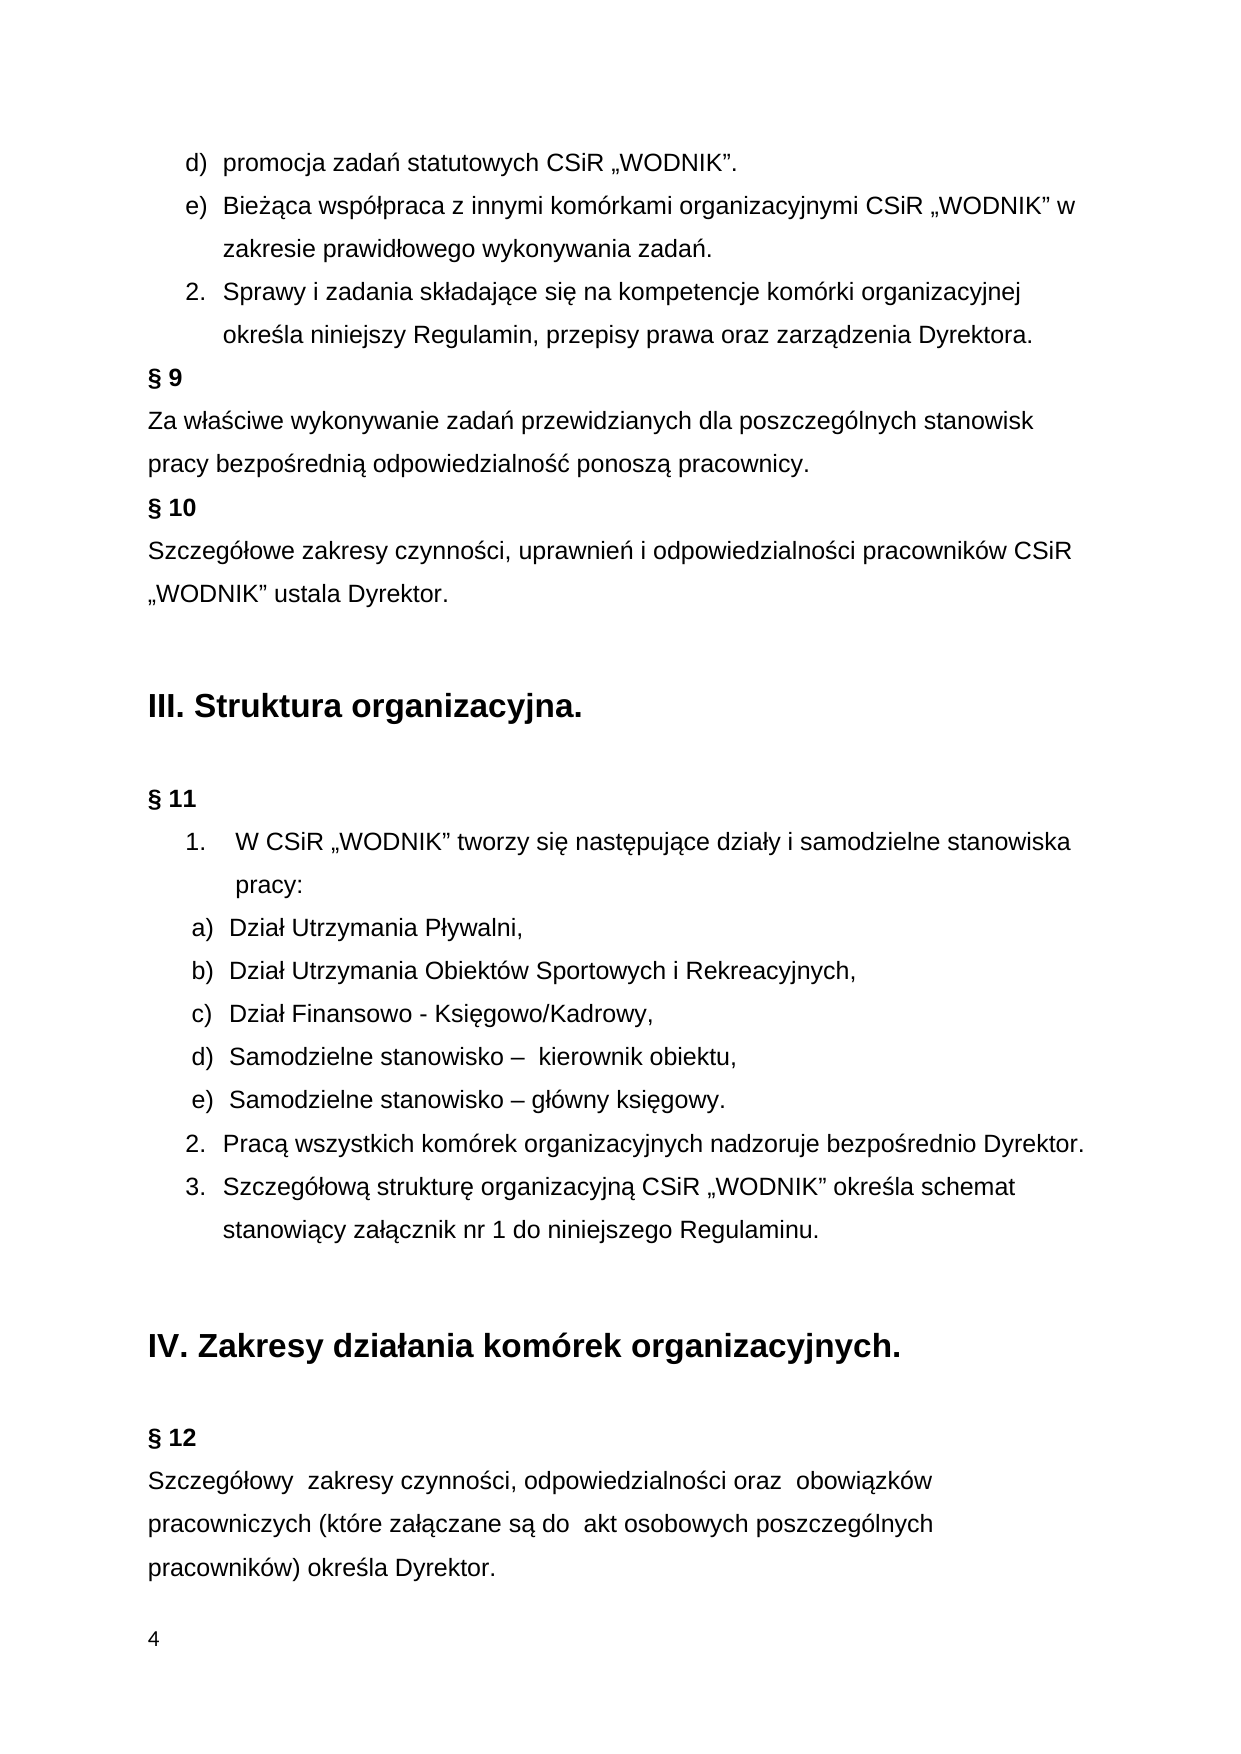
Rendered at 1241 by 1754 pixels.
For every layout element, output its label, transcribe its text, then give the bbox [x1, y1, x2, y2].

list Samodzielne stanowisko – główny księgowy. [191, 1085, 1093, 1114]
text § 10 [148, 493, 1093, 521]
list Dział Utrzymania Pływalni, [191, 913, 1093, 942]
text § 9 [148, 363, 1093, 392]
subtitle III. Struktura organizacyjna. [148, 686, 1093, 725]
list Sprawy i zadania składające się na kompetencje komórki organizacyjnej określa niniejszy Regulamin, przepisy prawa oraz zarządzenia Dyrektora. [185, 277, 1093, 349]
list Pracą wszystkich komórek organizacyjnych nadzoruje bezpośrednio Dyrektor. [185, 1128, 1093, 1157]
text § 11 [148, 783, 1093, 812]
text § 12 [148, 1423, 1093, 1452]
list Samodzielne stanowisko – kierownik obiektu, [191, 1042, 1093, 1071]
list promocja zadań statutowych CSiR „WODNIK”. [185, 148, 1093, 176]
text Szczegółowy zakresy czynności, odpowiedzialności oraz obowiązków pracowniczych (które załączane są do akt osobowych poszczególnych pracowników) określa Dyrektor. [148, 1466, 1093, 1581]
subtitle IV. Zakresy działania komórek organizacyjnych. [148, 1326, 1093, 1364]
text Za właściwe wykonywanie zadań przewidzianych dla poszczególnych stanowisk pracy bezpośrednią odpowiedzialność ponoszą pracownicy. [148, 406, 1093, 478]
list W CSiR „WODNIK” tworzy się następujące działy i samodzielne stanowiska pracy: [185, 827, 1093, 898]
list Szczegółową strukturę organizacyjną CSiR „WODNIK” określa schemat stanowiący załącznik nr 1 do niniejszego Regulaminu. [185, 1172, 1093, 1243]
text Szczegółowe zakresy czynności, uprawnień i odpowiedzialności pracowników CSiR „WODNIK” ustala Dyrektor. [148, 536, 1093, 608]
list Dział Finansowo - Księgowo/Kadrowy, [191, 999, 1093, 1028]
list Bieżąca współpraca z innymi komórkami organizacyjnymi CSiR „WODNIK” w zakresie prawidłowego wykonywania zadań. [185, 191, 1093, 263]
list Dział Utrzymania Obiektów Sportowych i Rekreacyjnych, [191, 956, 1093, 985]
